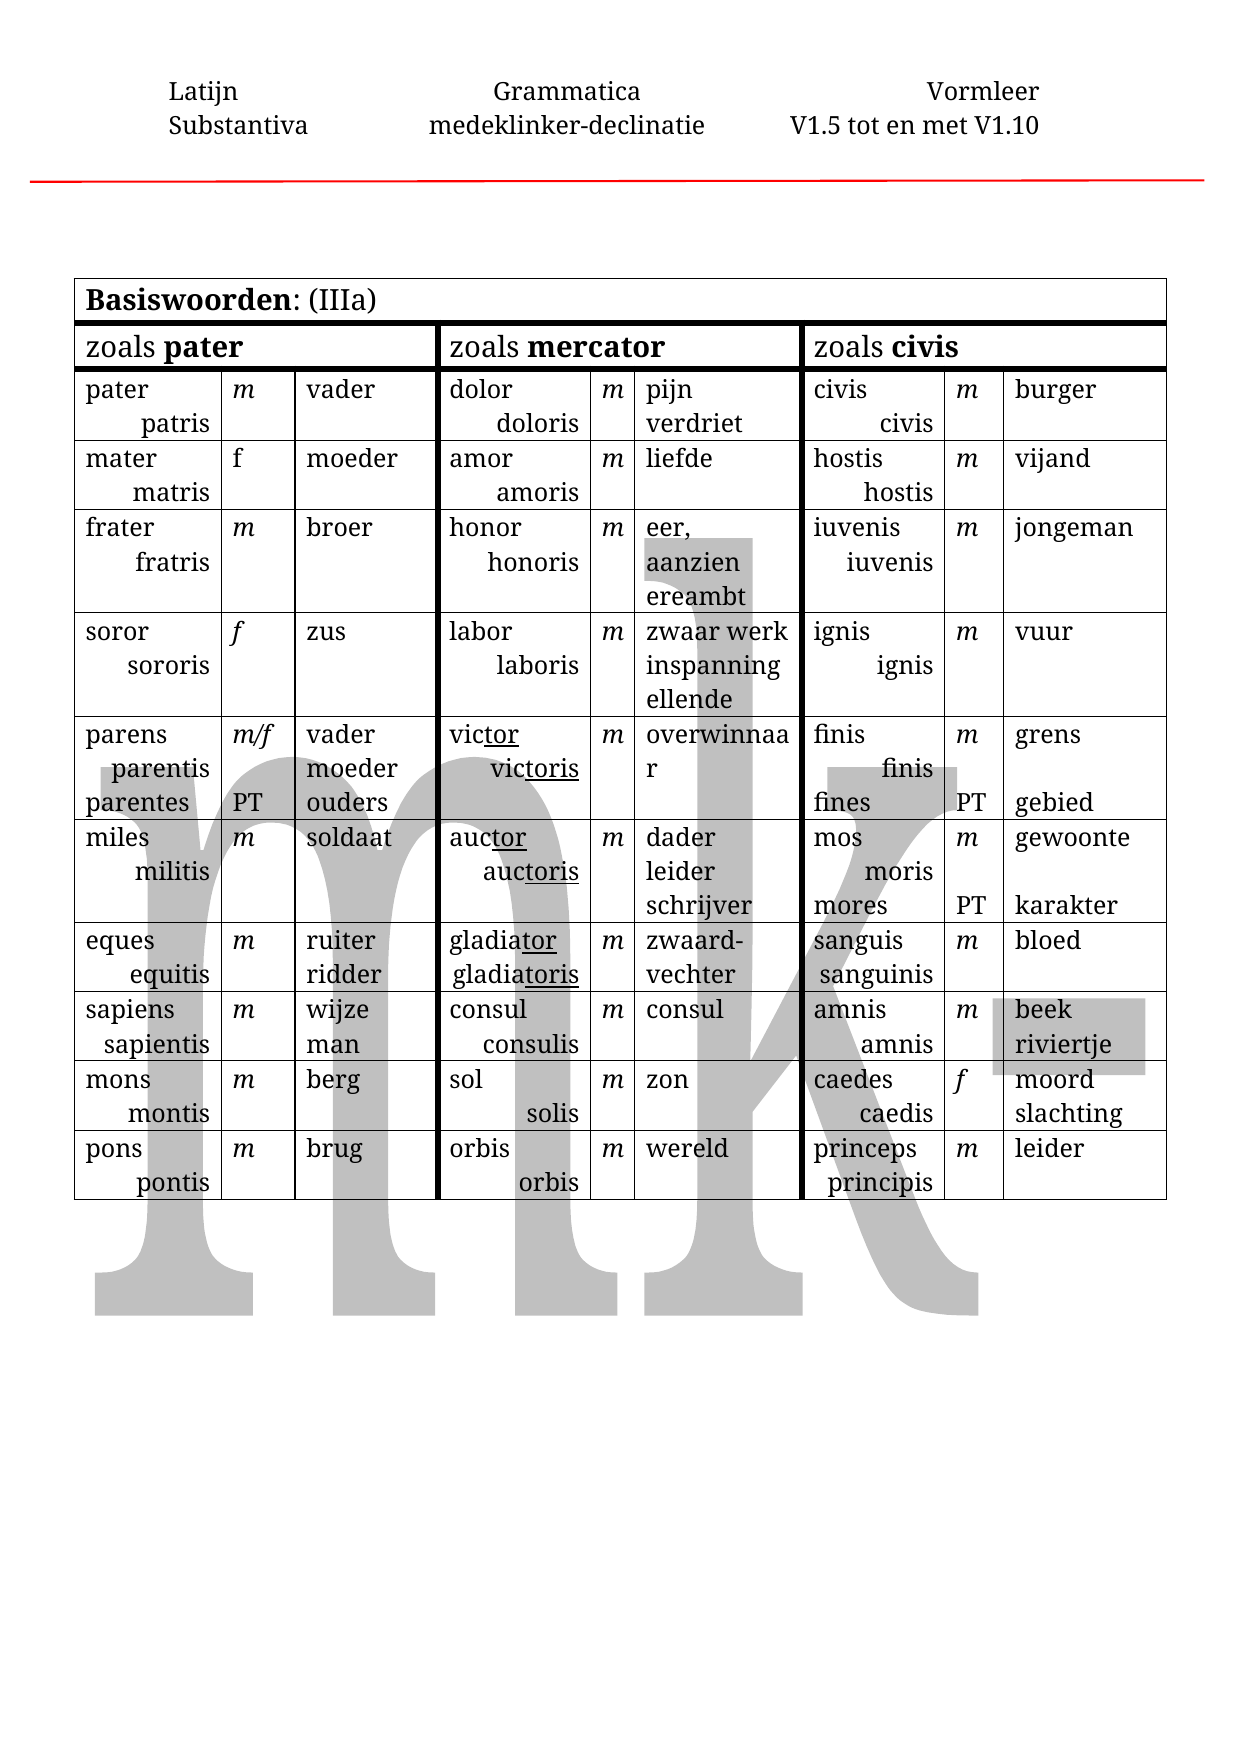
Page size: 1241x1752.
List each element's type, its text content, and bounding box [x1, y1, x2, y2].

table_cell sanguis sanguinis [805, 923, 944, 991]
table_cell soldaat [296, 820, 435, 922]
table_cell mos moris mores [805, 820, 944, 922]
table_cell gewoonte karakter [1004, 820, 1166, 922]
table_cell auctor auctoris [441, 820, 590, 922]
table_cell grens gebied [1004, 717, 1166, 819]
table_cell victor victoris [441, 717, 590, 819]
table_cell vader moeder ouders [296, 717, 435, 819]
table_cell m [591, 441, 634, 509]
table_cell gladiator gladiatoris [441, 923, 590, 991]
table_cell zon [635, 1061, 799, 1129]
table_cell labor laboris [441, 613, 590, 716]
table_cell m [591, 1061, 634, 1129]
table_cell hostis hostis [805, 441, 944, 509]
table_cell orbis orbis [441, 1131, 590, 1199]
table_cell m [945, 1131, 1003, 1199]
table_cell m [222, 992, 294, 1060]
table_cell frater fratris [75, 510, 221, 612]
table_cell jongeman [1004, 510, 1166, 612]
table_cell burger [1004, 372, 1166, 440]
table_cell m [945, 923, 1003, 991]
table_cell mons montis [75, 1061, 221, 1129]
table_cell pater patris [75, 372, 221, 440]
table_cell m [591, 820, 634, 922]
table_cell m [945, 992, 1003, 1060]
table_cell finis finis fines [805, 717, 944, 819]
table_cell zoals civis [805, 326, 1166, 366]
table_cell m PT [945, 820, 1003, 922]
table_cell miles militis [75, 820, 221, 922]
table_cell wereld [635, 1131, 799, 1199]
table_cell dader leider schrijver [635, 820, 799, 922]
table_cell brug [296, 1131, 435, 1199]
table_cell civis civis [805, 372, 944, 440]
table_cell vijand [1004, 441, 1166, 509]
table_cell bloed [1004, 923, 1166, 991]
table_cell m [222, 1131, 294, 1199]
table_cell parens parentis parentes [75, 717, 221, 819]
table_cell m [591, 1131, 634, 1199]
table_cell vuur [1004, 613, 1166, 716]
table_cell m [945, 510, 1003, 612]
table_cell sapiens sapientis [75, 992, 221, 1060]
table_cell leider [1004, 1131, 1166, 1199]
table_cell m [222, 372, 294, 440]
table_cell berg [296, 1061, 435, 1129]
table_cell pijn verdriet [635, 372, 799, 440]
table_cell vader [296, 372, 435, 440]
table_cell soror sororis [75, 613, 221, 716]
table_cell m [222, 1061, 294, 1129]
table_cell zwaard-vechter [635, 923, 799, 991]
table_cell ruiter ridder [296, 923, 435, 991]
table_cell eer, aanzien ereambt [635, 510, 799, 612]
table_cell mater matris [75, 441, 221, 509]
table_cell m [222, 510, 294, 612]
table_cell zoals mercator [441, 326, 799, 366]
table_cell dolor doloris [441, 372, 590, 440]
table_cell m [945, 613, 1003, 716]
table_cell m [591, 372, 634, 440]
table_cell eques equitis [75, 923, 221, 991]
table_cell moeder [296, 441, 435, 509]
table_cell liefde [635, 441, 799, 509]
table_cell m [591, 923, 634, 991]
table_cell m [945, 372, 1003, 440]
table_cell m [222, 923, 294, 991]
table_cell sol solis [441, 1061, 590, 1129]
table_cell m [591, 613, 634, 716]
table_cell f [222, 441, 294, 509]
table_cell iuvenis iuvenis [805, 510, 944, 612]
table_cell moord slachting [1004, 1061, 1166, 1129]
table_cell princeps principis [805, 1131, 944, 1199]
table_cell m [591, 717, 634, 819]
table_cell m/f PT [222, 717, 294, 819]
table_cell ignis ignis [805, 613, 944, 716]
table_cell m PT [945, 717, 1003, 819]
table_cell broer [296, 510, 435, 612]
table_cell honor honoris [441, 510, 590, 612]
table_cell m [591, 510, 634, 612]
table_cell pons pontis [75, 1131, 221, 1199]
table_cell consul consulis [441, 992, 590, 1060]
table_cell zoals pater [75, 326, 435, 366]
table_cell caedes caedis [805, 1061, 944, 1129]
table_cell f [945, 1061, 1003, 1129]
table_header Basiswoorden: (IIIa) [75, 279, 1166, 319]
table_cell m [945, 441, 1003, 509]
table_cell beek riviertje [1004, 992, 1166, 1060]
table_cell zwaar werk inspanning ellende [635, 613, 799, 716]
table_cell overwinnaar [635, 717, 799, 819]
table_cell amor amoris [441, 441, 590, 509]
table_cell m [222, 820, 294, 922]
table_cell amnis amnis [805, 992, 944, 1060]
table_cell zus [296, 613, 435, 716]
table_cell f [222, 613, 294, 716]
table_cell consul [635, 992, 799, 1060]
table_cell m [591, 992, 634, 1060]
table_cell wijze man [296, 992, 435, 1060]
